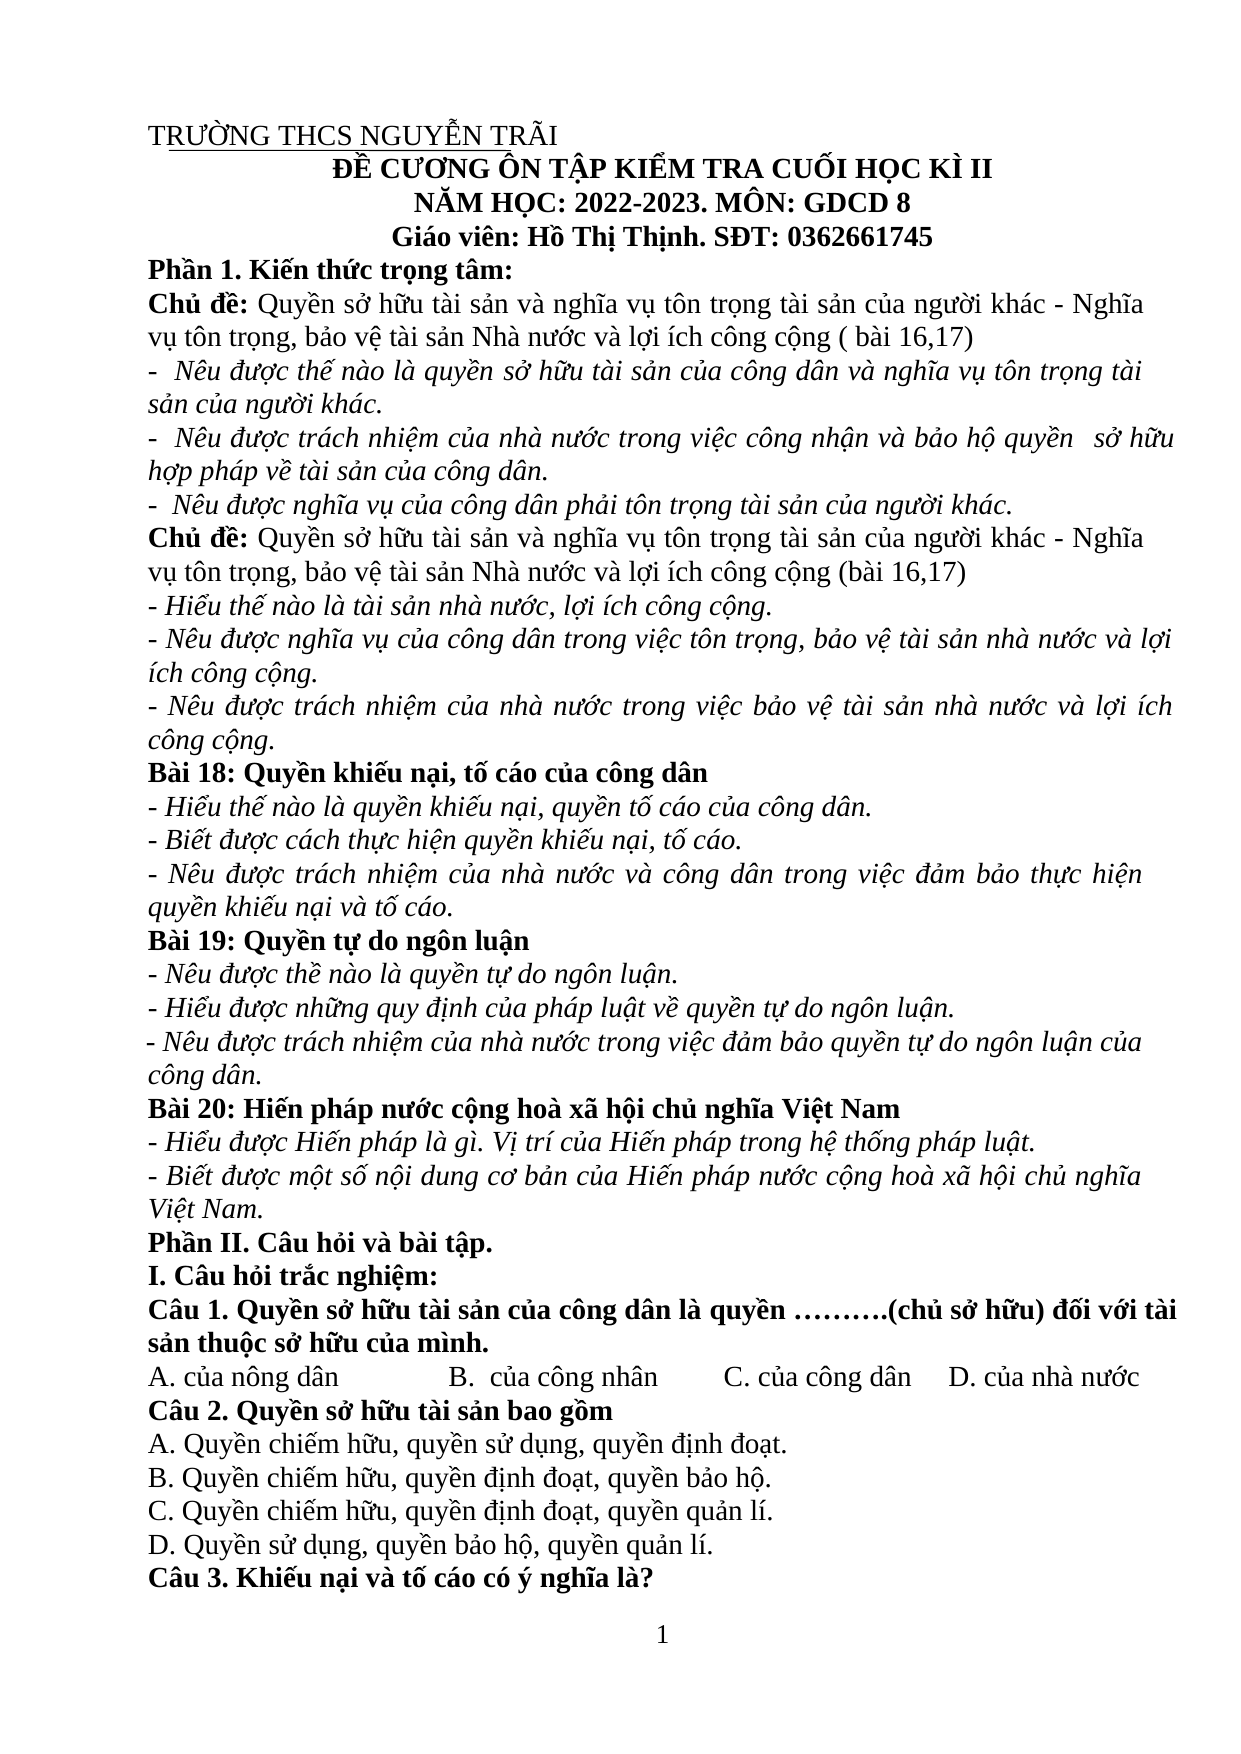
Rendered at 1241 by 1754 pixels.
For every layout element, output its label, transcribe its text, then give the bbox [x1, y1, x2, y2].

text Giáo viên: Hồ Thị Thịnh. SĐT: 0362661745 [148, 219, 1177, 252]
text Phần 1. Kiến thức trọng tâm: [148, 252, 1177, 286]
text Phần II. Câu hỏi và bài tập. [148, 1225, 1177, 1258]
text Chủ đề: Quyền sở hữu tài sản và nghĩa vụ tôn trọng tài sản của người khác - Nghĩa vụ tôn trọng, bảo vệ tài sản Nhà nước và lợi ích công cộng (bài 16,17) [148, 521, 1146, 588]
list A. của nông dân B. của công nhân C. của công dân D. của nhà nước [148, 1359, 1177, 1393]
text I. Câu hỏi trắc nghiệm: [148, 1258, 1177, 1292]
list C. Quyền chiếm hữu, quyền định đoạt, quyền quản lí. [148, 1493, 1177, 1527]
text NĂM HỌC: 2022-2023. MÔN: GDCD 8 [148, 185, 1177, 219]
list A. Quyền chiếm hữu, quyền sử dụng, quyền định đoạt. [148, 1426, 1177, 1460]
text - Nêu được trách nhiệm của nhà nước và công dân trong việc đảm bảo thực hiện quyền khiếu nại và tố cáo. [148, 856, 1146, 923]
text - Nêu được nghĩa vụ của công dân trong việc tôn trọng, bảo vệ tài sản nhà nước và lợi ích công cộng. [148, 621, 1177, 688]
text Chủ đề: Quyền sở hữu tài sản và nghĩa vụ tôn trọng tài sản của người khác - Nghĩa vụ tôn trọng, bảo vệ tài sản Nhà nước và lợi ích công cộng ( bài 16,17) [148, 286, 1146, 353]
text TRƯỜNG THCS NGUYỄN TRÃI [148, 118, 1177, 152]
text ĐỀ CƯƠNG ÔN TẬP KIỂM TRA CUỐI HỌC KÌ II [148, 152, 1177, 185]
text Bài 18: Quyền khiếu nại, tố cáo của công dân [148, 755, 1146, 789]
text Câu 3. Khiếu nại và tố cáo có ý nghĩa là? [148, 1560, 1177, 1594]
text - Nêu được trách nhiệm của nhà nước trong việc đảm bảo quyền tự do ngôn luận của công dân. [138, 1024, 1146, 1091]
text Câu 1. Quyền sở hữu tài sản của công dân là quyền ……….(chủ sở hữu) đối với tài sản thuộc sở hữu của mình. [148, 1292, 1177, 1359]
text - Hiểu được Hiến pháp là gì. Vị trí của Hiến pháp trong hệ thống pháp luật. [148, 1124, 1177, 1158]
text - Nêu được nghĩa vụ của công dân phải tôn trọng tài sản của người khác. [148, 487, 1177, 521]
text - Hiểu thế nào là quyền khiếu nại, quyền tố cáo của công dân. [148, 789, 1146, 822]
text - Biết được cách thực hiện quyền khiếu nại, tố cáo. [148, 822, 1146, 856]
text - Hiểu được những quy định của pháp luật về quyền tự do ngôn luận. [148, 990, 1146, 1024]
text - Nêu được trách nhiệm của nhà nước trong việc công nhận và bảo hộ quyền sở hữu hợp pháp về tài sản của công dân. [148, 420, 1177, 487]
list D. Quyền sử dụng, quyền bảo hộ, quyền quản lí. [148, 1527, 1177, 1560]
text - Nêu được thề nào là quyền tự do ngôn luận. [148, 957, 1146, 990]
text - Nêu được trách nhiệm của nhà nước trong việc bảo vệ tài sản nhà nước và lợi ích công cộng. [148, 688, 1177, 755]
list B. Quyền chiếm hữu, quyền định đoạt, quyền bảo hộ. [148, 1460, 1177, 1493]
text Câu 2. Quyền sở hữu tài sản bao gồm [148, 1393, 1177, 1426]
text Bài 19: Quyền tự do ngôn luận [148, 923, 1146, 957]
text - Nêu được thế nào là quyền sở hữu tài sản của công dân và nghĩa vụ tôn trọng tài sản của người khác. [148, 353, 1146, 420]
text - Hiểu thế nào là tài sản nhà nước, lợi ích công cộng. [148, 588, 1146, 621]
text Bài 20: Hiến pháp nước cộng hoà xã hội chủ nghĩa Việt Nam [148, 1091, 1146, 1124]
text - Biết được một số nội dung cơ bản của Hiến pháp nước cộng hoà xã hội chủ nghĩa Việt Nam. [148, 1158, 1146, 1225]
